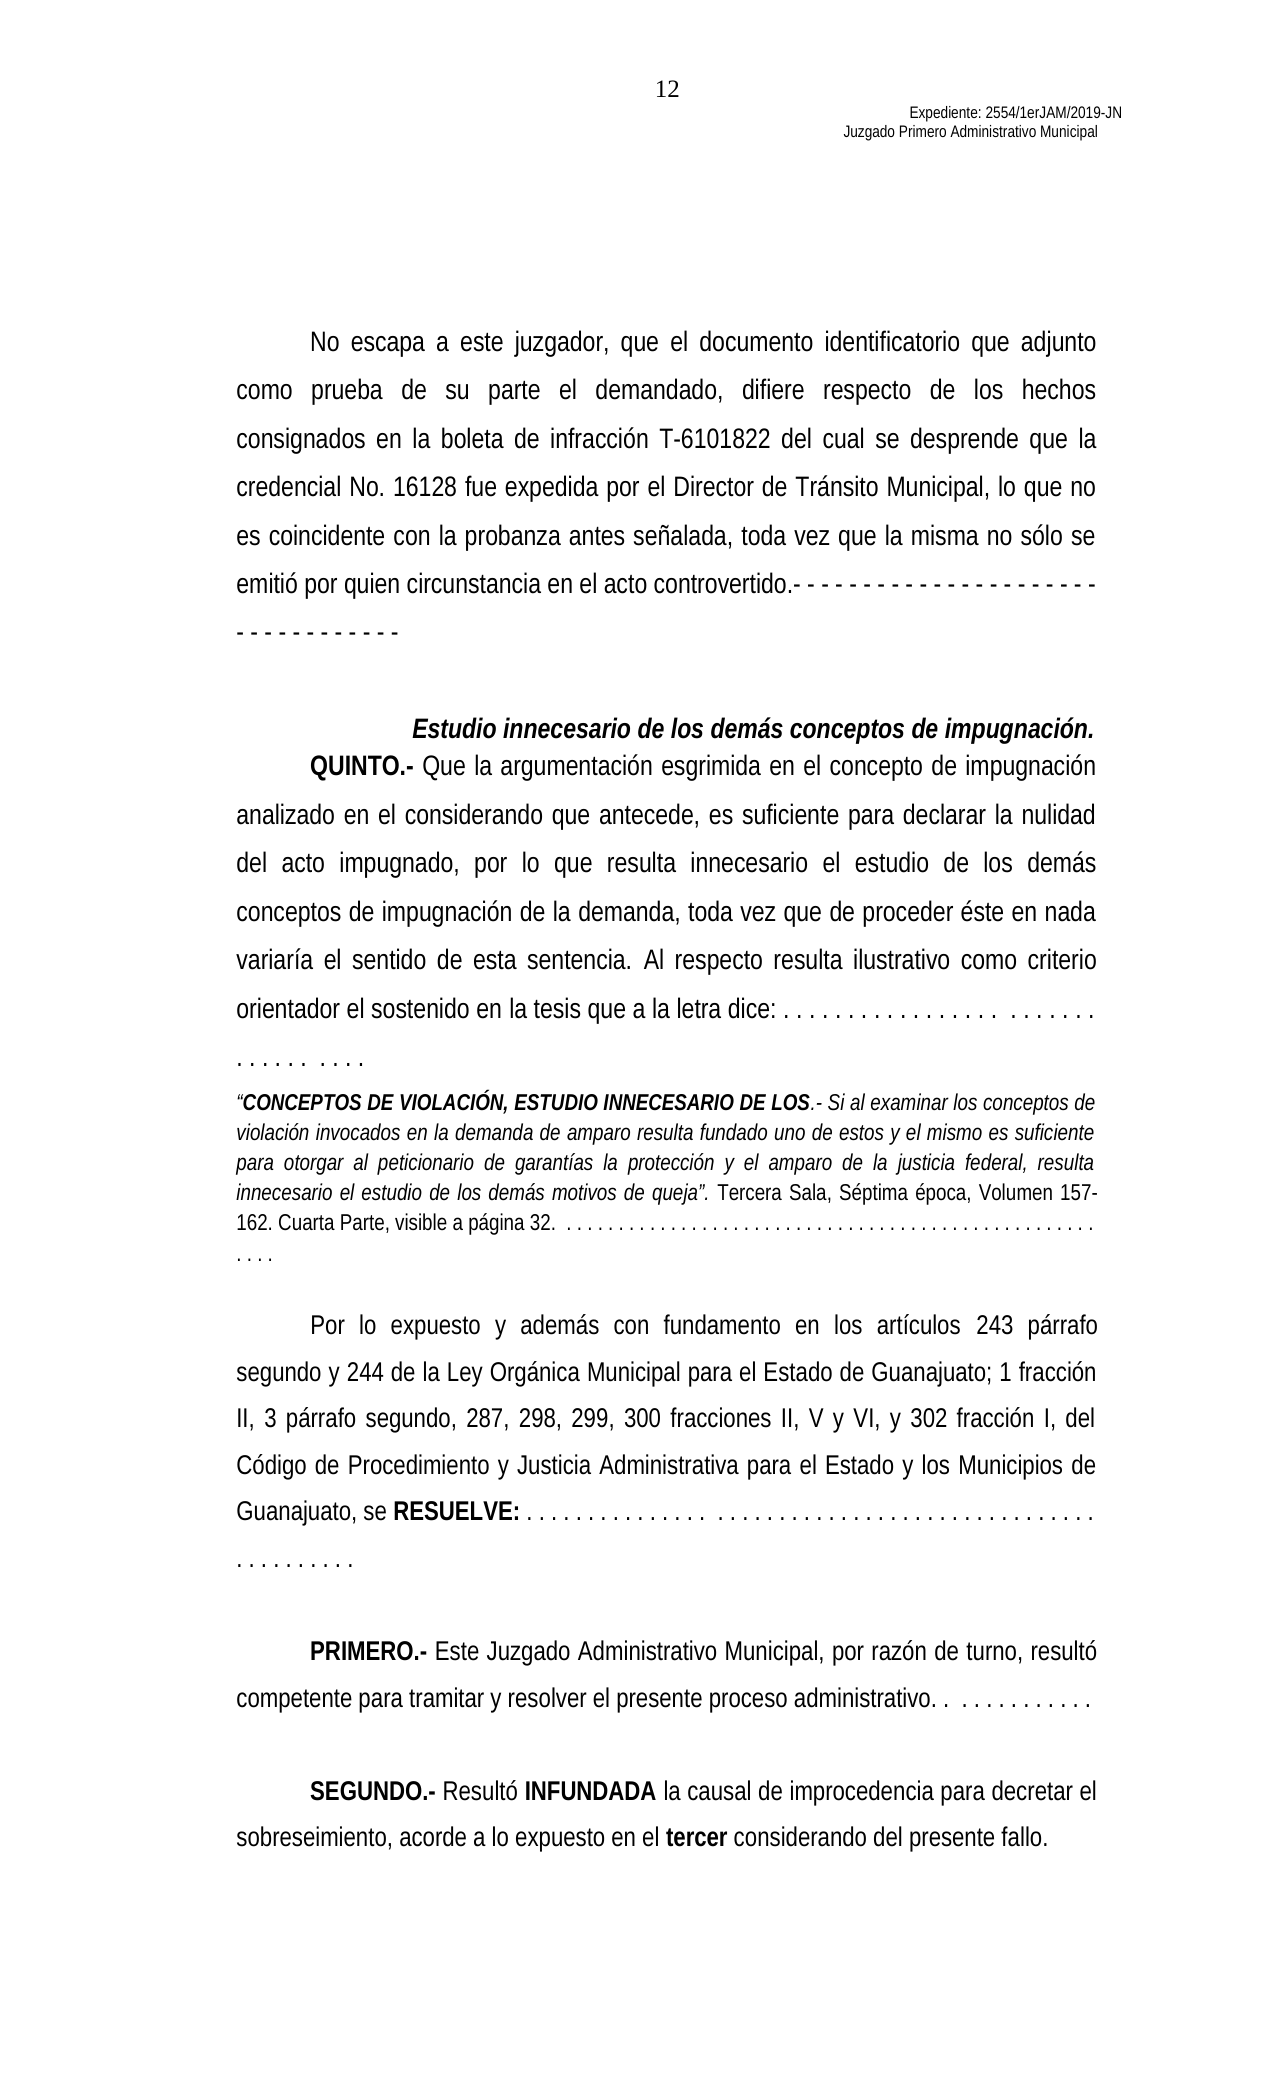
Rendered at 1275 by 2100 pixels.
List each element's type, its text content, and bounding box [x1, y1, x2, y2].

text PRIMERO.- Este Juzgado Administrativo Municipal, por razón de turno, resultó competente para tramitar y resolver el presente proceso administrativo. . . . . . . . . . . . . [236, 1635, 1098, 1713]
text Por lo expuesto y además con fundamento en los artículos 243 párrafo segundo y 244 de la Ley Orgánica Municipal para el Estado de Guanajuato; 1 fracción II, 3 párrafo segundo, 287, 298, 299, 300 fracciones II, V y VI, y 302 fracción I, del Código de Procedimiento y Justicia Administrativa para el Estado y los Municipios de Guanajuato, se RESUELVE: . . . . . . . . . . . . . . . . . . . . . . . . . . . . . . . . . . . . . . . . . . . . . . . . . . . . . . . . [236, 1309, 1098, 1573]
text “CONCEPTOS DE VIOLACIÓN, ESTUDIO INNECESARIO DE LOS.- Si al examinar los conceptos de violación invocados en la demanda de amparo resulta fundado uno de estos y el mismo es suficiente para otorgar al peticionario de garantías la protección y el amparo de la justicia federal, resulta innecesario el estudio de los demás motivos de queja”. Tercera Sala, Séptima época, Volumen 157-162. Cuarta Parte, visible a página 32. . . . . . . . . . . . . . . . . . . . . . . . . . . . . . . . . . . . . . . . . . . . . . . . . . . . . . . . [236, 1088, 1098, 1266]
text QUINTO.- Que la argumentación esgrimida en el concepto de impugnación analizado en el considerando que antecede, es suficiente para declarar la nulidad del acto impugnado, por lo que resulta innecesario el estudio de los demás conceptos de impugnación de la demanda, toda vez que de proceder éste en nada variaría el sentido de esta sentencia. Al respecto resulta ilustrativo como criterio orientador el sostenido en la tesis que a la letra dice: . . . . . . . . . . . . . . . . . . . . . . . . . . . . . . . . . . [236, 749, 1098, 1072]
text Estudio innecesario de los demás conceptos de impugnación. [236, 712, 1098, 745]
text SEGUNDO.- Resultó INFUNDADA la causal de improcedencia para decretar el sobreseimiento, acorde a lo expuesto en el tercer considerando del presente fallo. [236, 1775, 1098, 1852]
text No escapa a este juzgador, que el documento identificatorio que adjunto como prueba de su parte el demandado, difiere respecto de los hechos consignados en la boleta de infracción T-6101822 del cual se desprende que la credencial No. 16128 fue expedida por el Director de Tránsito Municipal, lo que no es coincidente con la probanza antes señalada, toda vez que la misma no sólo se emitió por quien circunstancia en el acto controvertido.- - - - - - - - - - - - - - - - - - - - - - - - - - - - - - - - - - [236, 325, 1098, 648]
